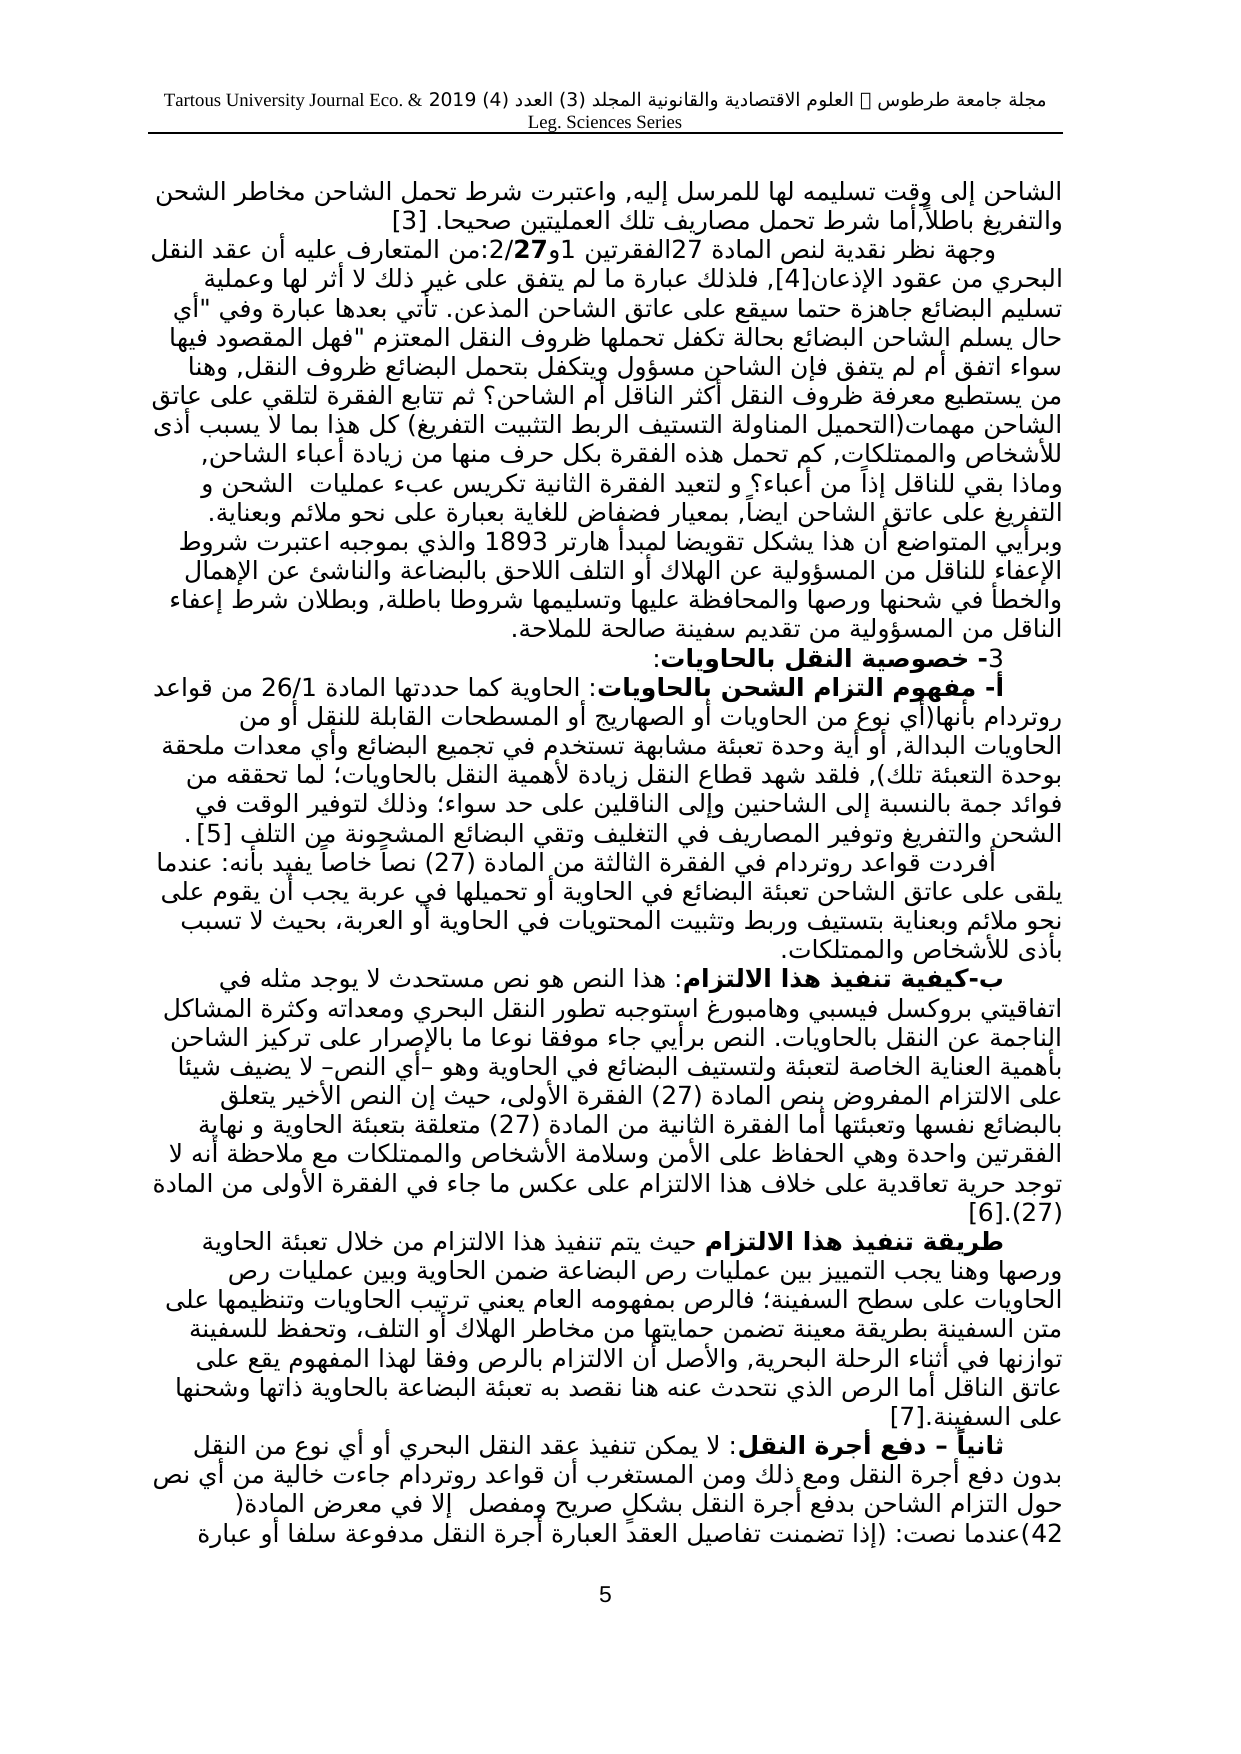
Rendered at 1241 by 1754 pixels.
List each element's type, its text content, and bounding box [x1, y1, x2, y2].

text وجهة نظر نقدية لنص المادة 27الفقرتين 1و2/27:من المتعارف عليه أن عقد النقل البحري من عقود الإذعان[4], فلذلك عبارة ما لم يتفق على غير ذلك لا أثر لها وعملية تسليم البضائع جاهزة حتما سيقع على عاتق الشاحن المذعن. تأتي بعدها عبارة وفي "أي حال يسلم الشاحن البضائع بحالة تكفل تحملها ظروف النقل المعتزم "فهل المقصود فيها سواء اتفق أم لم يتفق فإن الشاحن مسؤول ويتكفل بتحمل البضائع ظروف النقل, وهنا من يستطيع معرفة ظروف النقل أكثر الناقل أم الشاحن؟ ثم تتابع الفقرة لتلقي على عاتق الشاحن مهمات(التحميل المناولة التستيف الربط التثبيت التفريغ) كل هذا بما لا يسبب أذى للأشخاص والممتلكات, كم تحمل هذه الفقرة بكل حرف منها من زيادة أعباء الشاحن, وماذا بقي للناقل إذاً من أعباء؟ و لتعيد الفقرة الثانية تكريس عبء عمليات الشحن و التفريغ على عاتق الشاحن ايضاً, بمعيار فضفاض للغاية بعبارة على نحو ملائم وبعناية. وبرأيي المتواضع أن هذا يشكل تقويضا لمبدأ هارتر 1893 والذي بموجبه اعتبرت شروط الإعفاء للناقل من المسؤولية عن الهلاك أو التلف اللاحق بالبضاعة والناشئ عن الإهمال والخطأ في شحنها ورصها والمحافظة عليها وتسليمها شروطا باطلة, وبطلان شرط إعفاء الناقل من المسؤولية من تقديم سفينة صالحة للملاحة. [148, 236, 1063, 644]
text 3- خصوصية النقل بالحاويات: [148, 644, 1063, 673]
text أ- مفهوم التزام الشحن بالحاويات: الحاوية كما حددتها المادة 26/1 من قواعد روتردام بأنها(أي نوع من الحاويات أو الصهاريج أو المسطحات القابلة للنقل أو من الحاويات البدالة, أو أية وحدة تعبئة مشابهة تستخدم في تجميع البضائع وأي معدات ملحقة بوحدة التعبئة تلك), فلقد شهد قطاع النقل زيادة لأهمية النقل بالحاويات؛ لما تحققه من فوائد جمة بالنسبة إلى الشاحنين وإلى الناقلين على حد سواء؛ وذلك لتوفير الوقت في الشحن والتفريغ وتوفير المصاريف في التغليف وتقي البضائع المشحونة من التلف [5] . [148, 673, 1063, 848]
text طريقة تنفيذ هذا الالتزام حيث يتم تنفيذ هذا الالتزام من خلال تعبئة الحاوية ورصها وهنا يجب التمييز بين عمليات رص البضاعة ضمن الحاوية وبين عمليات رص الحاويات على سطح السفينة؛ فالرص بمفهومه العام يعني ترتيب الحاويات وتنظيمها على متن السفينة بطريقة معينة تضمن حمايتها من مخاطر الهلاك أو التلف، وتحفظ للسفينة توازنها في أثناء الرحلة البحرية, والأصل أن الالتزام بالرص وفقا لهذا المفهوم يقع على عاتق الناقل أما الرص الذي نتحدث عنه هنا نقصد به تعبئة البضاعة بالحاوية ذاتها وشحنها على السفينة.[7] [148, 1227, 1063, 1431]
text أفردت قواعد روتردام في الفقرة الثالثة من المادة (27) نصاً خاصاً يفيد بأنه: عندما يلقى على عاتق الشاحن تعبئة البضائع في الحاوية أو تحميلها في عربة يجب أن يقوم على نحو ملائم وبعناية بتستيف وربط وتثبيت المحتويات في الحاوية أو العربة، بحيث لا تسبب بأذى للأشخاص والممتلكات. [148, 848, 1063, 965]
text ب-كيفية تنفيذ هذا الالتزام: هذا النص هو نص مستحدث لا يوجد مثله في اتفاقيتي بروكسل فيسبي وهامبورغ استوجبه تطور النقل البحري ومعداته وكثرة المشاكل الناجمة عن النقل بالحاويات. النص برأيي جاء موفقا نوعا ما بالإصرار على تركيز الشاحن بأهمية العناية الخاصة لتعبئة ولتستيف البضائع في الحاوية وهو –أي النص– لا يضيف شيئا على الالتزام المفروض بنص المادة (27) الفقرة الأولى، حيث إن النص الأخير يتعلق بالبضائع نفسها وتعبئتها أما الفقرة الثانية من المادة (27) متعلقة بتعبئة الحاوية و نهاية الفقرتين واحدة وهي الحفاظ على الأمن وسلامة الأشخاص والممتلكات مع ملاحظة أنه لا توجد حرية تعاقدية على خلاف هذا الالتزام على عكس ما جاء في الفقرة الأولى من المادة (27).[6] [148, 965, 1063, 1227]
